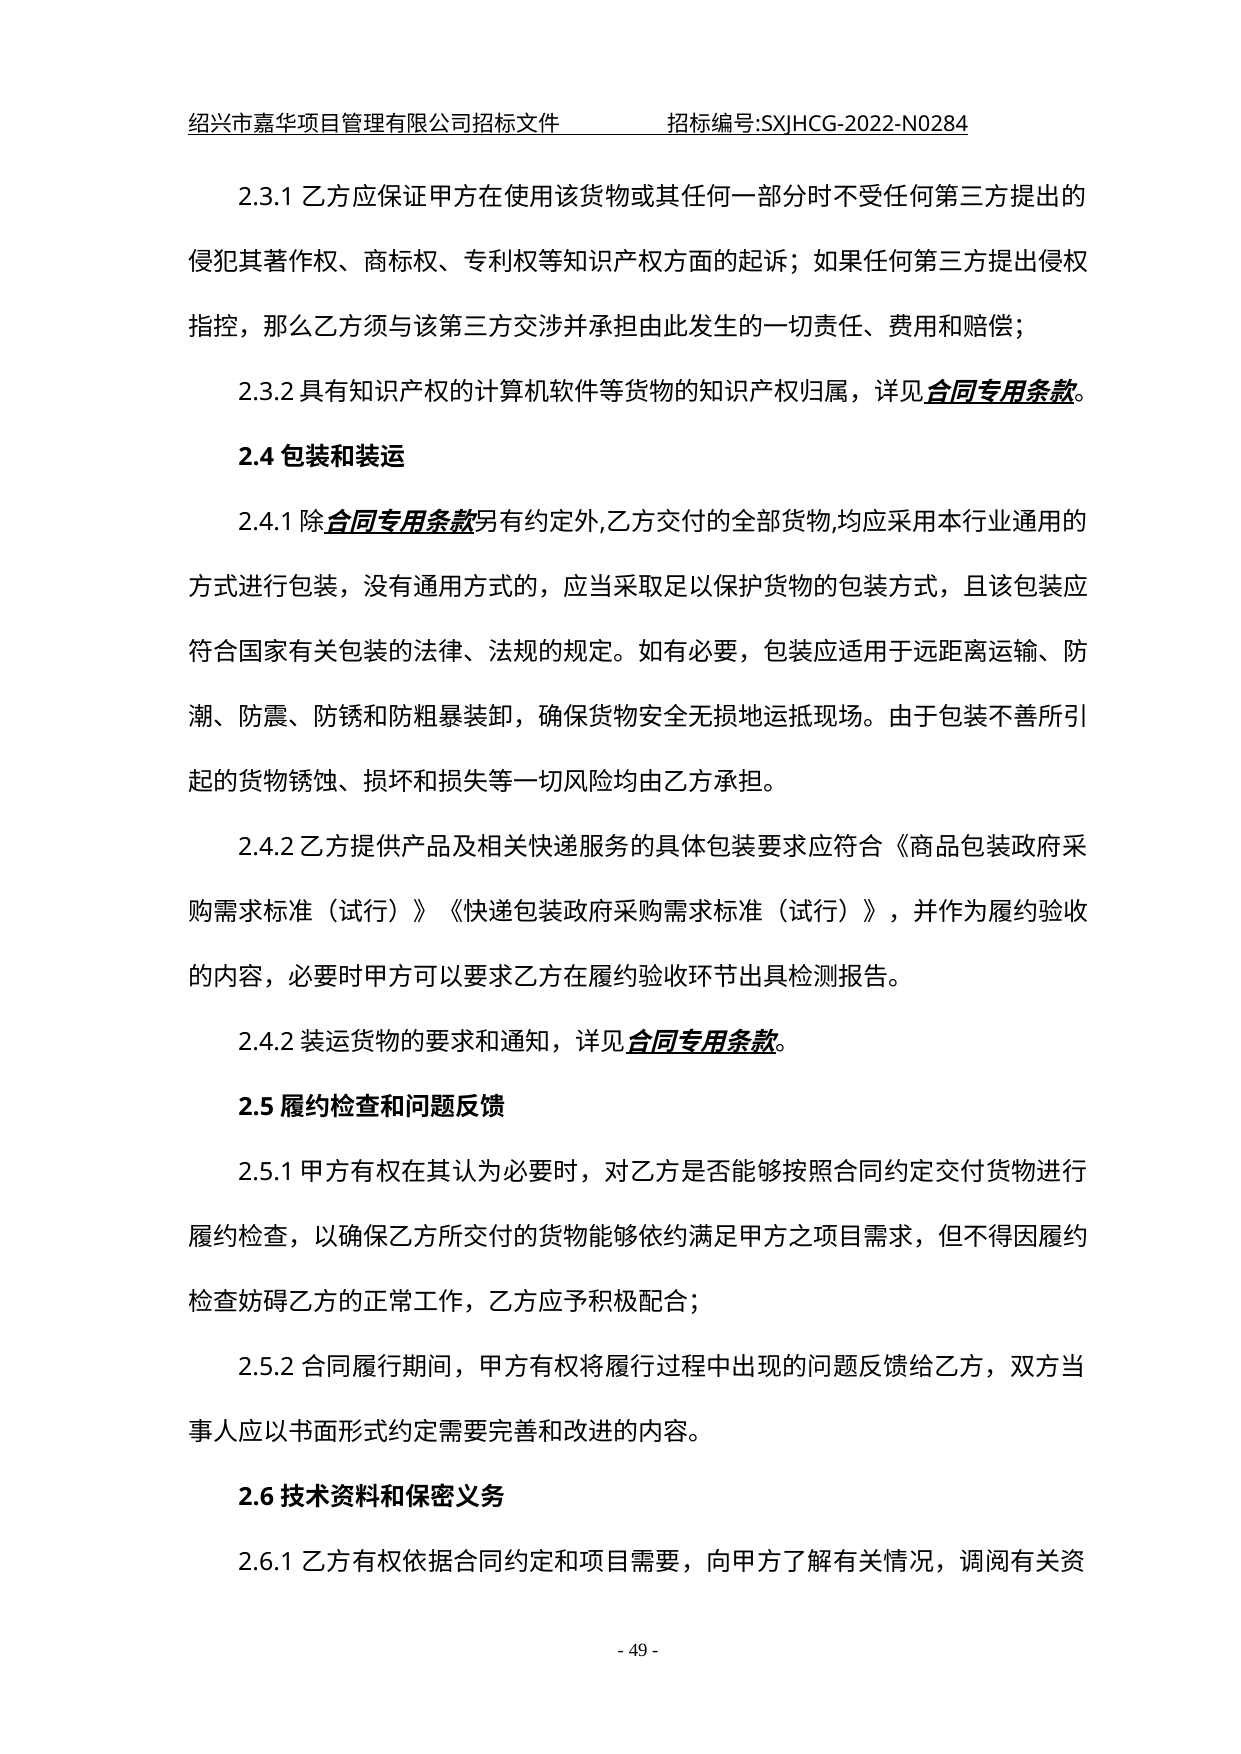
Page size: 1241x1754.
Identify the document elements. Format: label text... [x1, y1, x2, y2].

text 2.6 技术资料和保密义务 [188, 1462, 1088, 1527]
text 2.5 履约检查和问题反馈 [188, 1072, 1088, 1137]
text 2.4.1除合同专用条款另有约定外,乙方交付的全部货物,均应采用本行业通用的方式进行包装，没有通用方式的，应当采取足以保护货物的包装方式，且该包装应符合国家有关包装的法律、法规的规定。如有必要，包装应适用于远距离运输、防潮、防震、防锈和防粗暴装卸，确保货物安全无损地运抵现场。由于包装不善所引起的货物锈蚀、损坏和损失等一切风险均由乙方承担。 [188, 487, 1088, 812]
text 2.3.1 乙方应保证甲方在使用该货物或其任何一部分时不受任何第三方提出的侵犯其著作权、商标权、专利权等知识产权方面的起诉；如果任何第三方提出侵权指控，那么乙方须与该第三方交涉并承担由此发生的一切责任、费用和赔偿； [188, 162, 1088, 357]
text 2.5.1甲方有权在其认为必要时，对乙方是否能够按照合同约定交付货物进行履约检查，以确保乙方所交付的货物能够依约满足甲方之项目需求，但不得因履约检查妨碍乙方的正常工作，乙方应予积极配合； [188, 1137, 1088, 1332]
text 2.4 包装和装运 [188, 422, 1088, 487]
text 2.4.2 装运货物的要求和通知，详见合同专用条款。 [188, 1007, 1088, 1072]
text 2.3.2具有知识产权的计算机软件等货物的知识产权归属，详见合同专用条款。 [188, 357, 1088, 422]
text 2.4.2乙方提供产品及相关快递服务的具体包装要求应符合《商品包装政府采购需求标准（试行）》《快递包装政府采购需求标准（试行）》，并作为履约验收的内容，必要时甲方可以要求乙方在履约验收环节出具检测报告。 [188, 812, 1088, 1007]
text 2.5.2 合同履行期间，甲方有权将履行过程中出现的问题反馈给乙方，双方当事人应以书面形式约定需要完善和改进的内容。 [188, 1332, 1088, 1462]
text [188, 1527, 1088, 1592]
